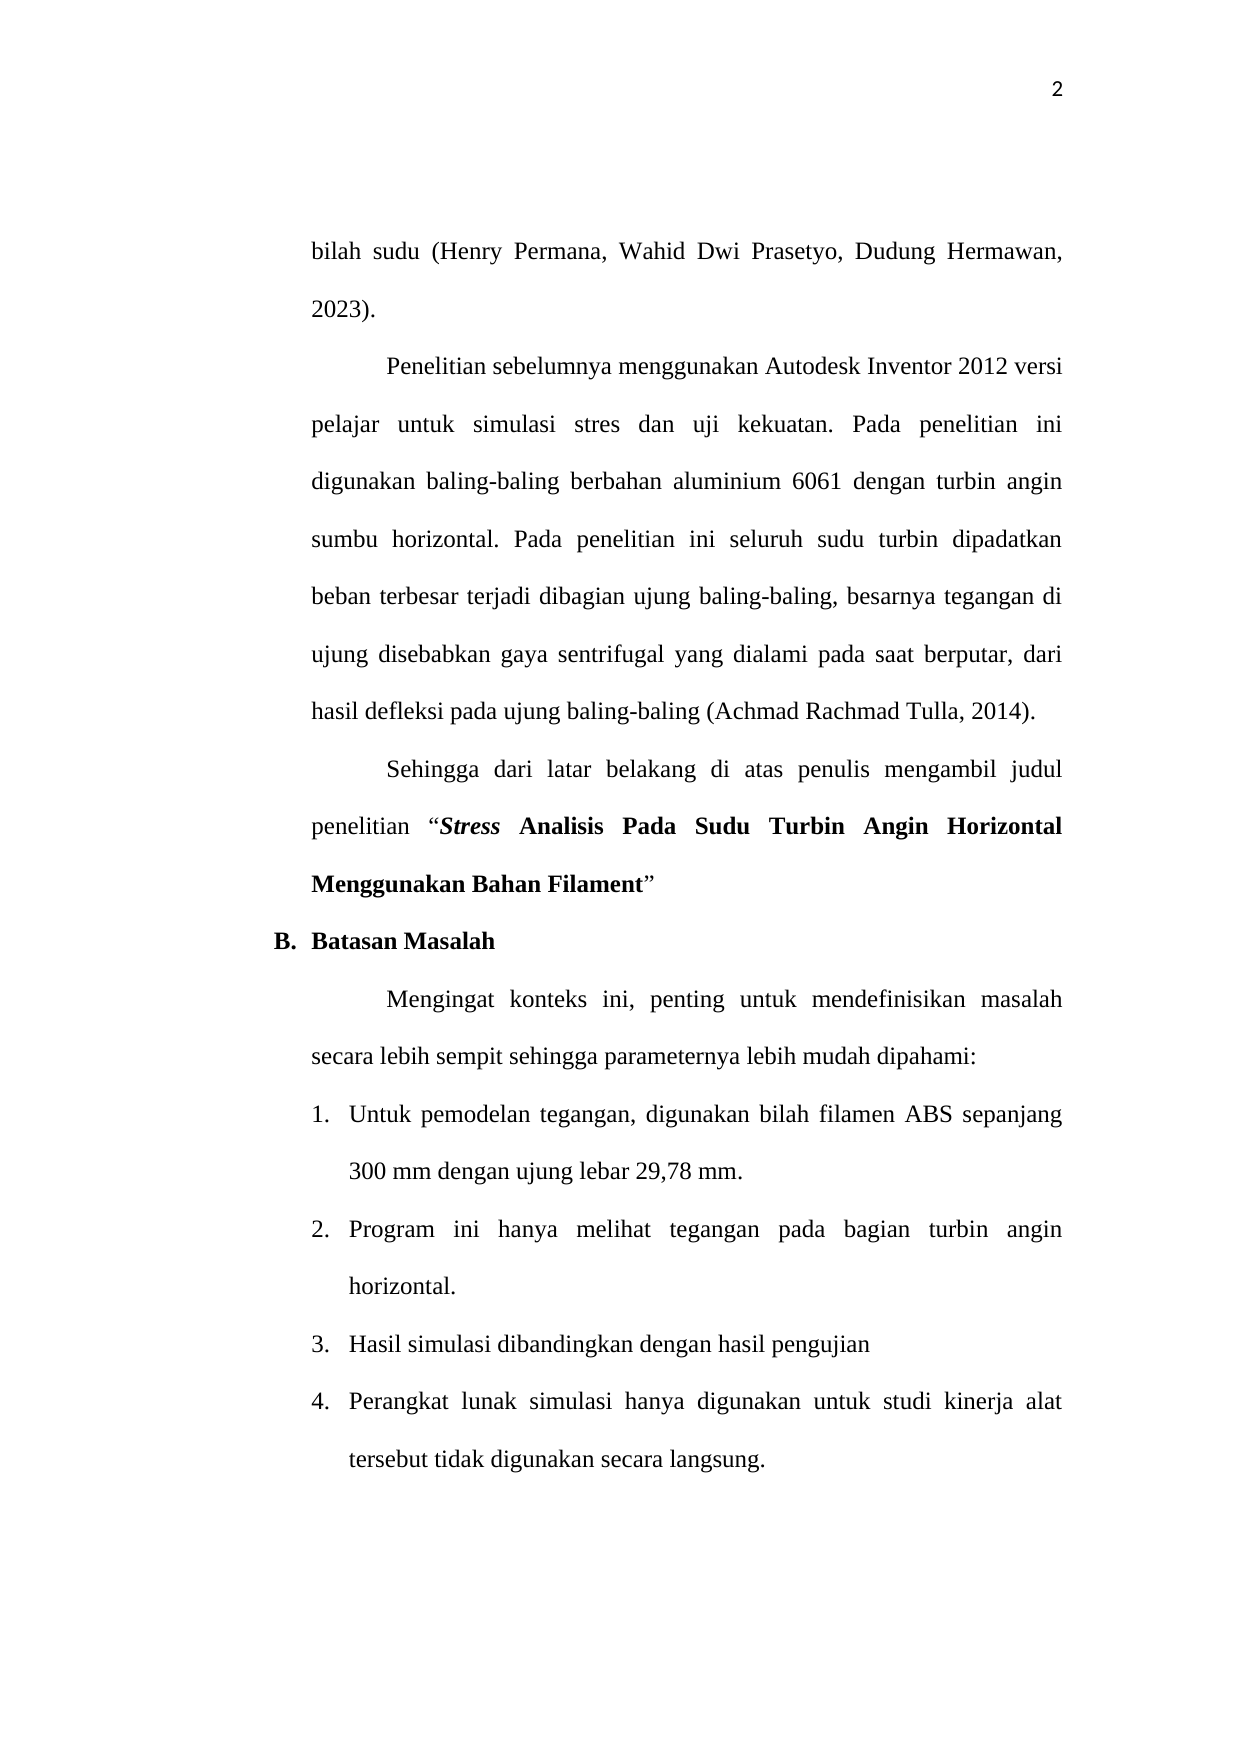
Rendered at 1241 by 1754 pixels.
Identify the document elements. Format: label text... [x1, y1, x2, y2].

subtitle Hasil simulasi dibandingkan dengan hasil pengujian [311, 1329, 1063, 1357]
text Penelitian sebelumnya menggunakan Autodesk Inventor 2012 versi pelajar untuk simulasi stres dan uji kekuatan. Pada penelitian ini digunakan baling-baling berbahan aluminium 6061 dengan turbin angin sumbu horizontal. Pada penelitian ini seluruh sudu turbin dipadatkan beban terbesar terjadi dibagian ujung baling-baling, besarnya tegangan di ujung disebabkan gaya sentrifugal yang dialami pada saat berputar, dari hasil defleksi pada ujung baling-baling (Achmad Rachmad Tulla, 2014). [311, 351, 1063, 725]
subtitle Program ini hanya melihat tegangan pada bagian turbin angin horizontal. [311, 1214, 1063, 1300]
subtitle Untuk pemodelan tegangan, digunakan bilah filamen ABS sepanjang 300 mm dengan ujung lebar 29,78 mm. [311, 1099, 1063, 1185]
subtitle Perangkat lunak simulasi hanya digunakan untuk studi kinerja alat tersebut tidak digunakan secara langsung. [311, 1386, 1063, 1472]
subtitle Batasan Masalah [274, 926, 1063, 955]
text Mengingat konteks ini, penting untuk mendefinisikan masalah secara lebih sempit sehingga parameternya lebih mudah dipahami: [311, 984, 1063, 1070]
text Sehingga dari latar belakang di atas penulis mengambil judul penelitian “Stress Analisis Pada Sudu Turbin Angin Horizontal Menggunakan Bahan Filament” [311, 754, 1063, 897]
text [311, 236, 1063, 322]
